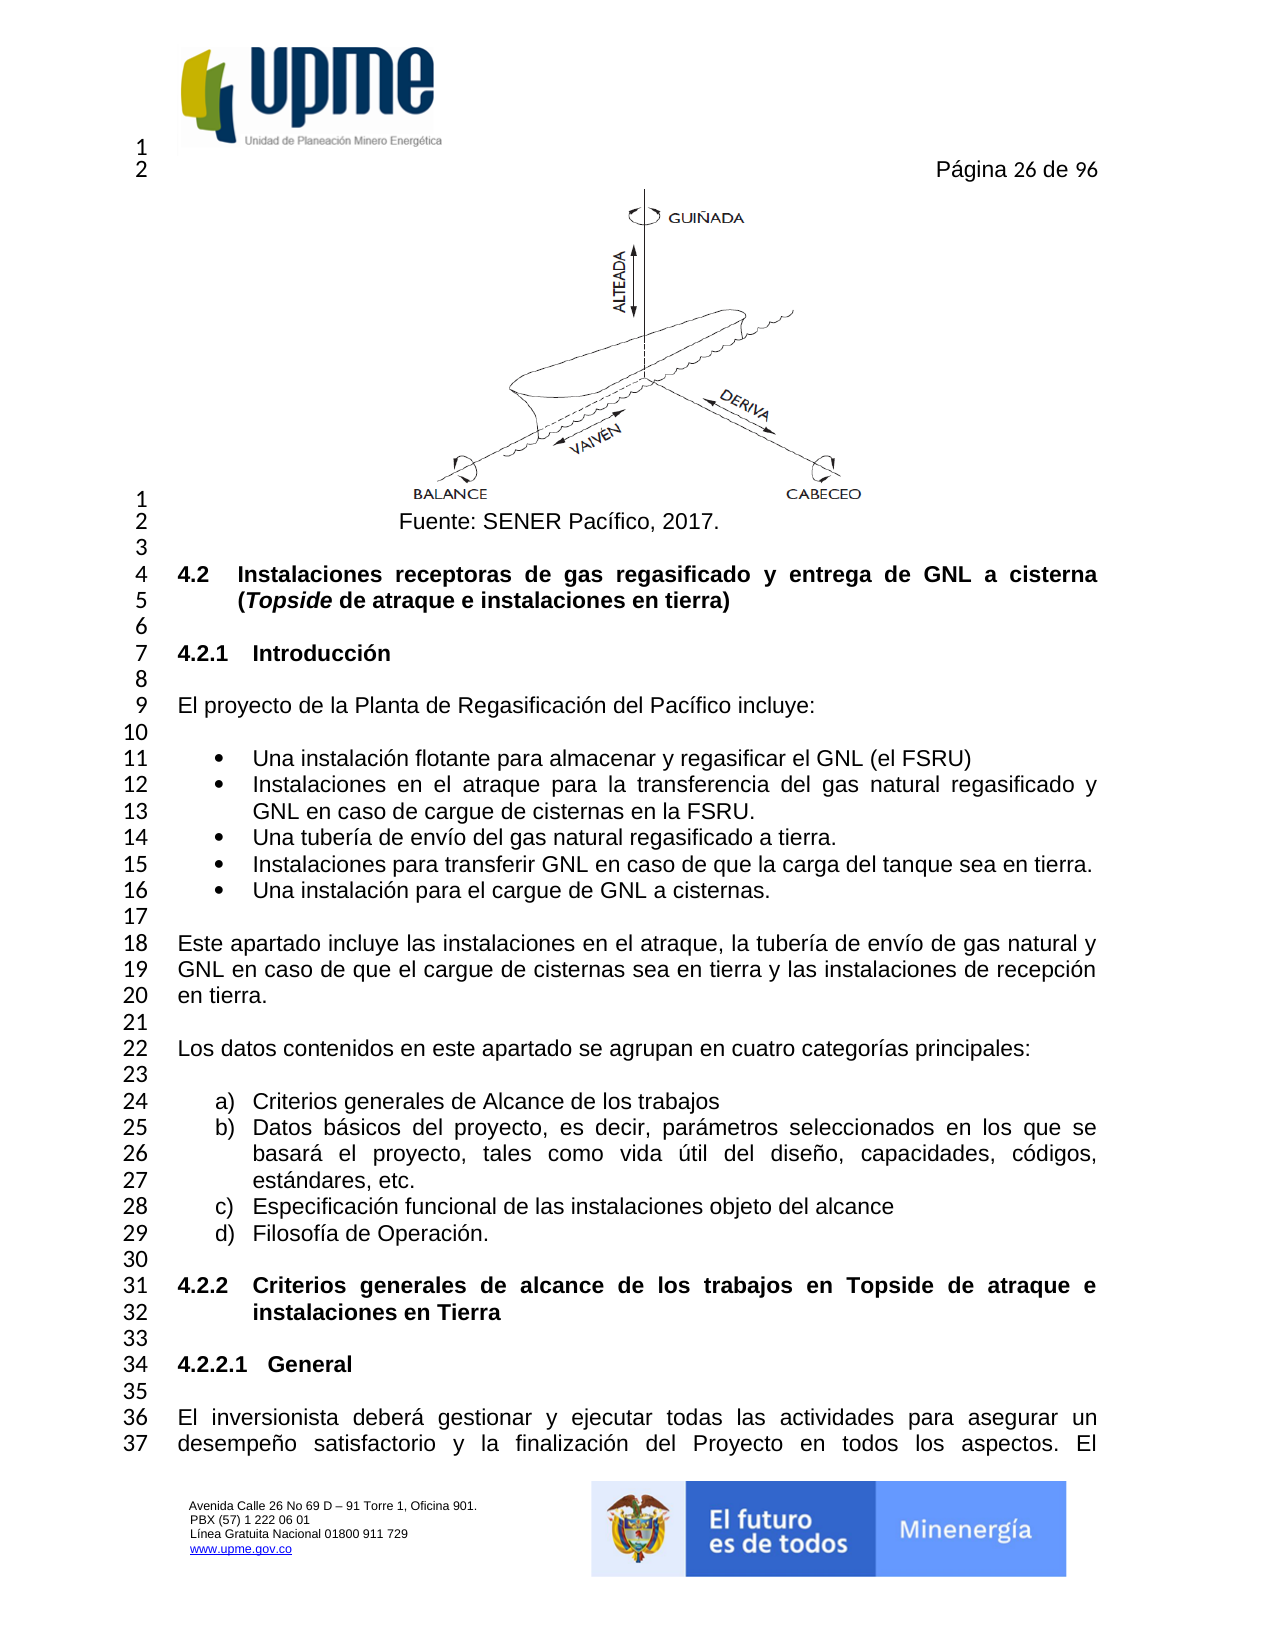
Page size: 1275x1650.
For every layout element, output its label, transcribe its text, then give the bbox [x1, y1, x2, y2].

list Una instalación para el cargue de GNL a cisternas. [215, 877, 1098, 903]
picture [177, 44, 447, 156]
list Instalaciones en el atraque para la transferencia del gas natural regasificado y GNL en caso de cargue de cisternas en la FSRU. [215, 771, 1098, 824]
list Filosofía de Operación. [215, 1219, 1098, 1246]
subtitle Criterios generales de alcance de los trabajos en Topside de atraque e instalaciones en Tierra [177, 1272, 1098, 1325]
list Datos básicos del proyecto, es decir, parámetros seleccionados en los que se basará el proyecto, tales como vida útil del diseño, capacidades, códigos, estándares, etc. [215, 1114, 1098, 1193]
subtitle General [177, 1351, 1098, 1378]
list Especificación funcional de las instalaciones objeto del alcance [215, 1193, 1098, 1219]
picture [591, 1481, 1067, 1577]
subtitle Instalaciones receptoras de gas regasificado y entrega de GNL a cisterna (Topside de atraque e instalaciones en tierra) [177, 561, 1098, 613]
list Criterios generales de Alcance de los trabajos [215, 1088, 1098, 1114]
list Una tubería de envío del gas natural regasificado a tierra. [215, 824, 1098, 851]
text El proyecto de la Planta de Regasificación del Pacífico incluye: [177, 692, 1098, 719]
text Este apartado incluye las instalaciones en el atraque, la tubería de envío de gas natural y GNL en caso de que el cargue de cisternas sea en tierra y las instalaciones de recepción en tierra. [177, 929, 1098, 1009]
text Fuente: SENER Pacífico, 2017. [399, 508, 1098, 534]
subtitle Introducción [177, 640, 1098, 666]
list Una instalación flotante para almacenar y regasificar el GNL (el FSRU) [215, 745, 1098, 771]
list Instalaciones para transferir GNL en caso de que la carga del tanque sea en tierra. [215, 851, 1098, 877]
text Los datos contenidos en este apartado se agrupan en cuatro categorías principales: [177, 1035, 1098, 1061]
